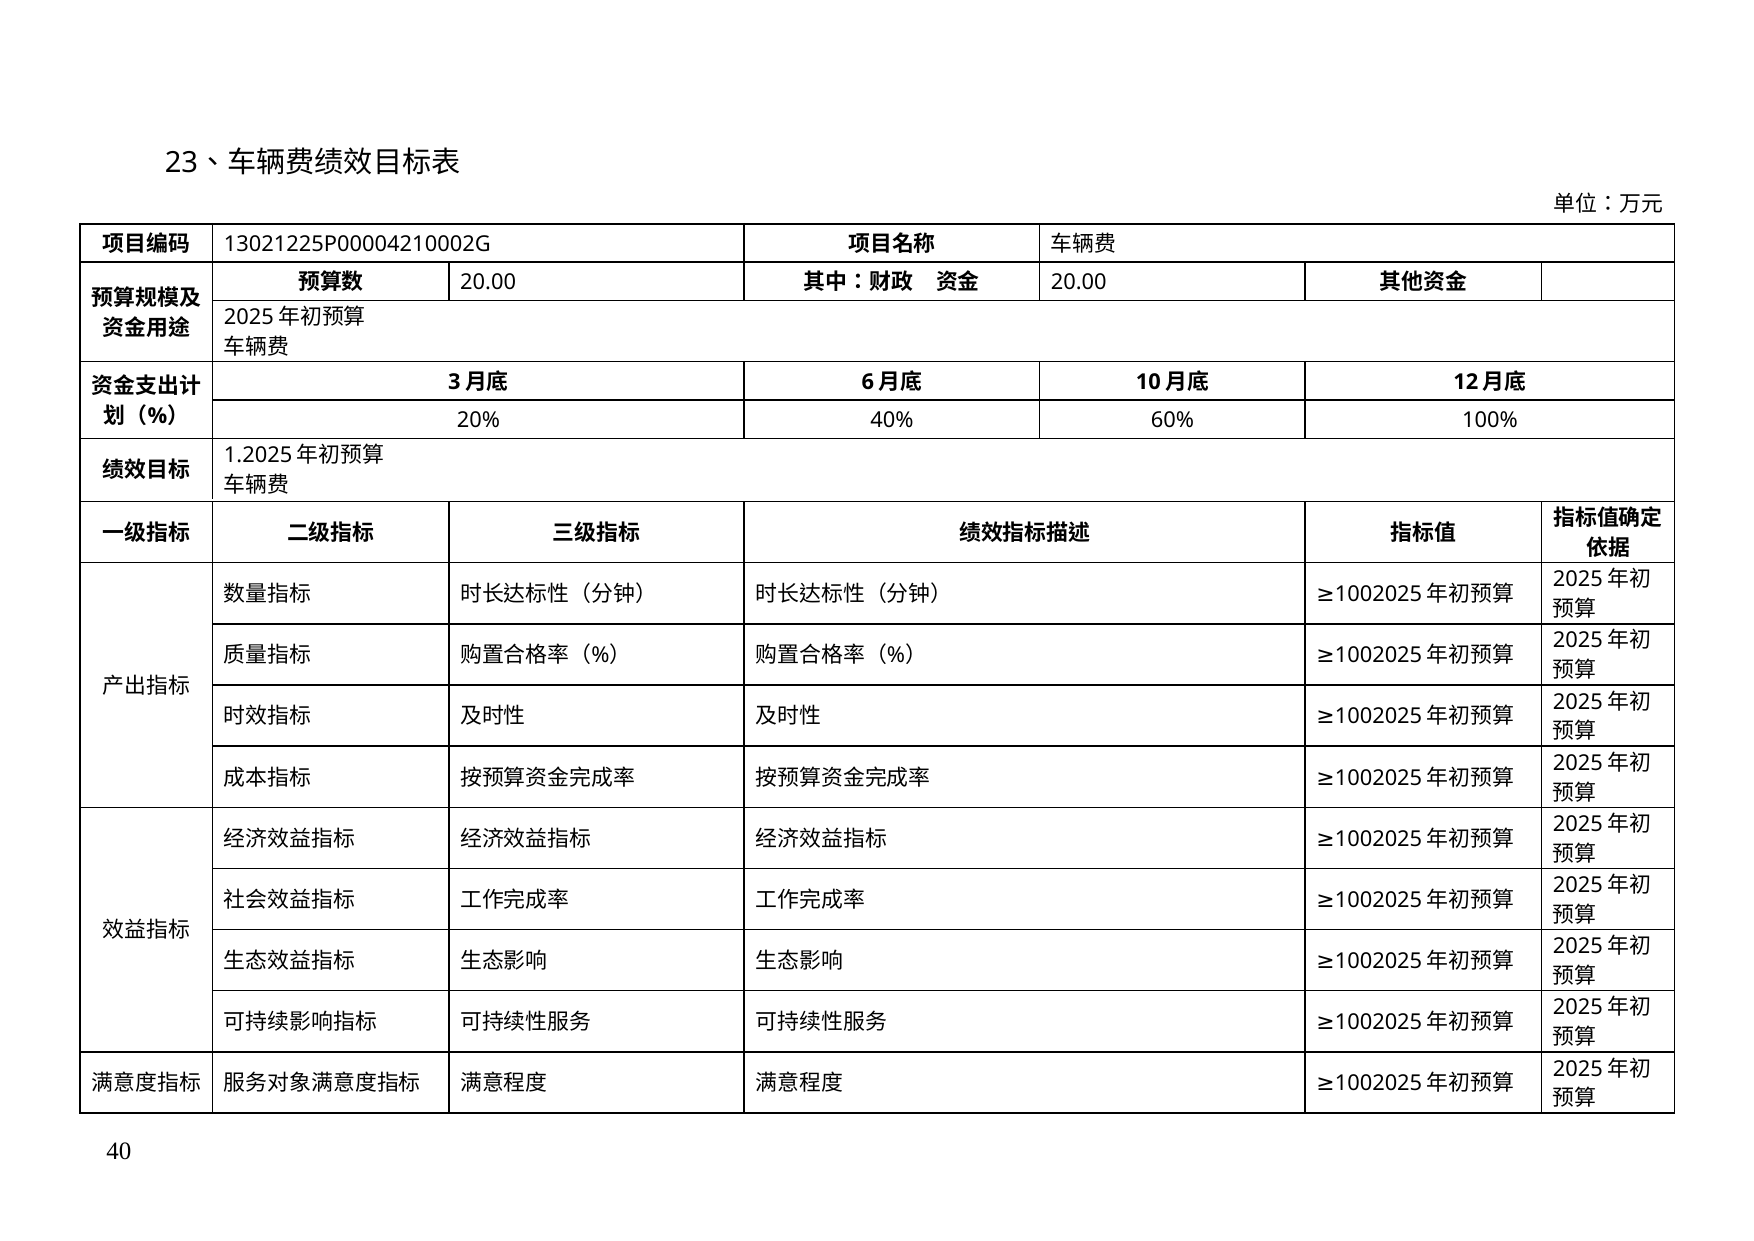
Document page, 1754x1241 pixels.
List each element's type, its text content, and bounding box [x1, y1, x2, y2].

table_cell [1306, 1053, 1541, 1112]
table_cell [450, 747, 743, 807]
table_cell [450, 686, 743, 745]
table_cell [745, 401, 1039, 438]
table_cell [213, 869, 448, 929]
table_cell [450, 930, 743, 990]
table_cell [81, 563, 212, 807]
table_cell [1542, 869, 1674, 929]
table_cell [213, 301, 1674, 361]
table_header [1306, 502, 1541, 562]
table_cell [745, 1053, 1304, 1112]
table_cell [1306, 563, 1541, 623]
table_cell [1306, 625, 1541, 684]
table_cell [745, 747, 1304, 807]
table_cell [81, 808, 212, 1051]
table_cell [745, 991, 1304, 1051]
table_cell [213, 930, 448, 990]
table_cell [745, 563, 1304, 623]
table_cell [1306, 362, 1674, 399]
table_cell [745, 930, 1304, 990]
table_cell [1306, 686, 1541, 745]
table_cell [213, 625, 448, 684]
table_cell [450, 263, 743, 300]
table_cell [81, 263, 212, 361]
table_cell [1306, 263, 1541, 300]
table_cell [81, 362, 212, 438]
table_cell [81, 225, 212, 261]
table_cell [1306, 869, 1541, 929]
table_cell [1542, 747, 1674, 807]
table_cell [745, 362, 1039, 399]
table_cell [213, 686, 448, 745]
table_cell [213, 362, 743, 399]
text 23、车辆费绩效目标表 [106, 142, 1648, 181]
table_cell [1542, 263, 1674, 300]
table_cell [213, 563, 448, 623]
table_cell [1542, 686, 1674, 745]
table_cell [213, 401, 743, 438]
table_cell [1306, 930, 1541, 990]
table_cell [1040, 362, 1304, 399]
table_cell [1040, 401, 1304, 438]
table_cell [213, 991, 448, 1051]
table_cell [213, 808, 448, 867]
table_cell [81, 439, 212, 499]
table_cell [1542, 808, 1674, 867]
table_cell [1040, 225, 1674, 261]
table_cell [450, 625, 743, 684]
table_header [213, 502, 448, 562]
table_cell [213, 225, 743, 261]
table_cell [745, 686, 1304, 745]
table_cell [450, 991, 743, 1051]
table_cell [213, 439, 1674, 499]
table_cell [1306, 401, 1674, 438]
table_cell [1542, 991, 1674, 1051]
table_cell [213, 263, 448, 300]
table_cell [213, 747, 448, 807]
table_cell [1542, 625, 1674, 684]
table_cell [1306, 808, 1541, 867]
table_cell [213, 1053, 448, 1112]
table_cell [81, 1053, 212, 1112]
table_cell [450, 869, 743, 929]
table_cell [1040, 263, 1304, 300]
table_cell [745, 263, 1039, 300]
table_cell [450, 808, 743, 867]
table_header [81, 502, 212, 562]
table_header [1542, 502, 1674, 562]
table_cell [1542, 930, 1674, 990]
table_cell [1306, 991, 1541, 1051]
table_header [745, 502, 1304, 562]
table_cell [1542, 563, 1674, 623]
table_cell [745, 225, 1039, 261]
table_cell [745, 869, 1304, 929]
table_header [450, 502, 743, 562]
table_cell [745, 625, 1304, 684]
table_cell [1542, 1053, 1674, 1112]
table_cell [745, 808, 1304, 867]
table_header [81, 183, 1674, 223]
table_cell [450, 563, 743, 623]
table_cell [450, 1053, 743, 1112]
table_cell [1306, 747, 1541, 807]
